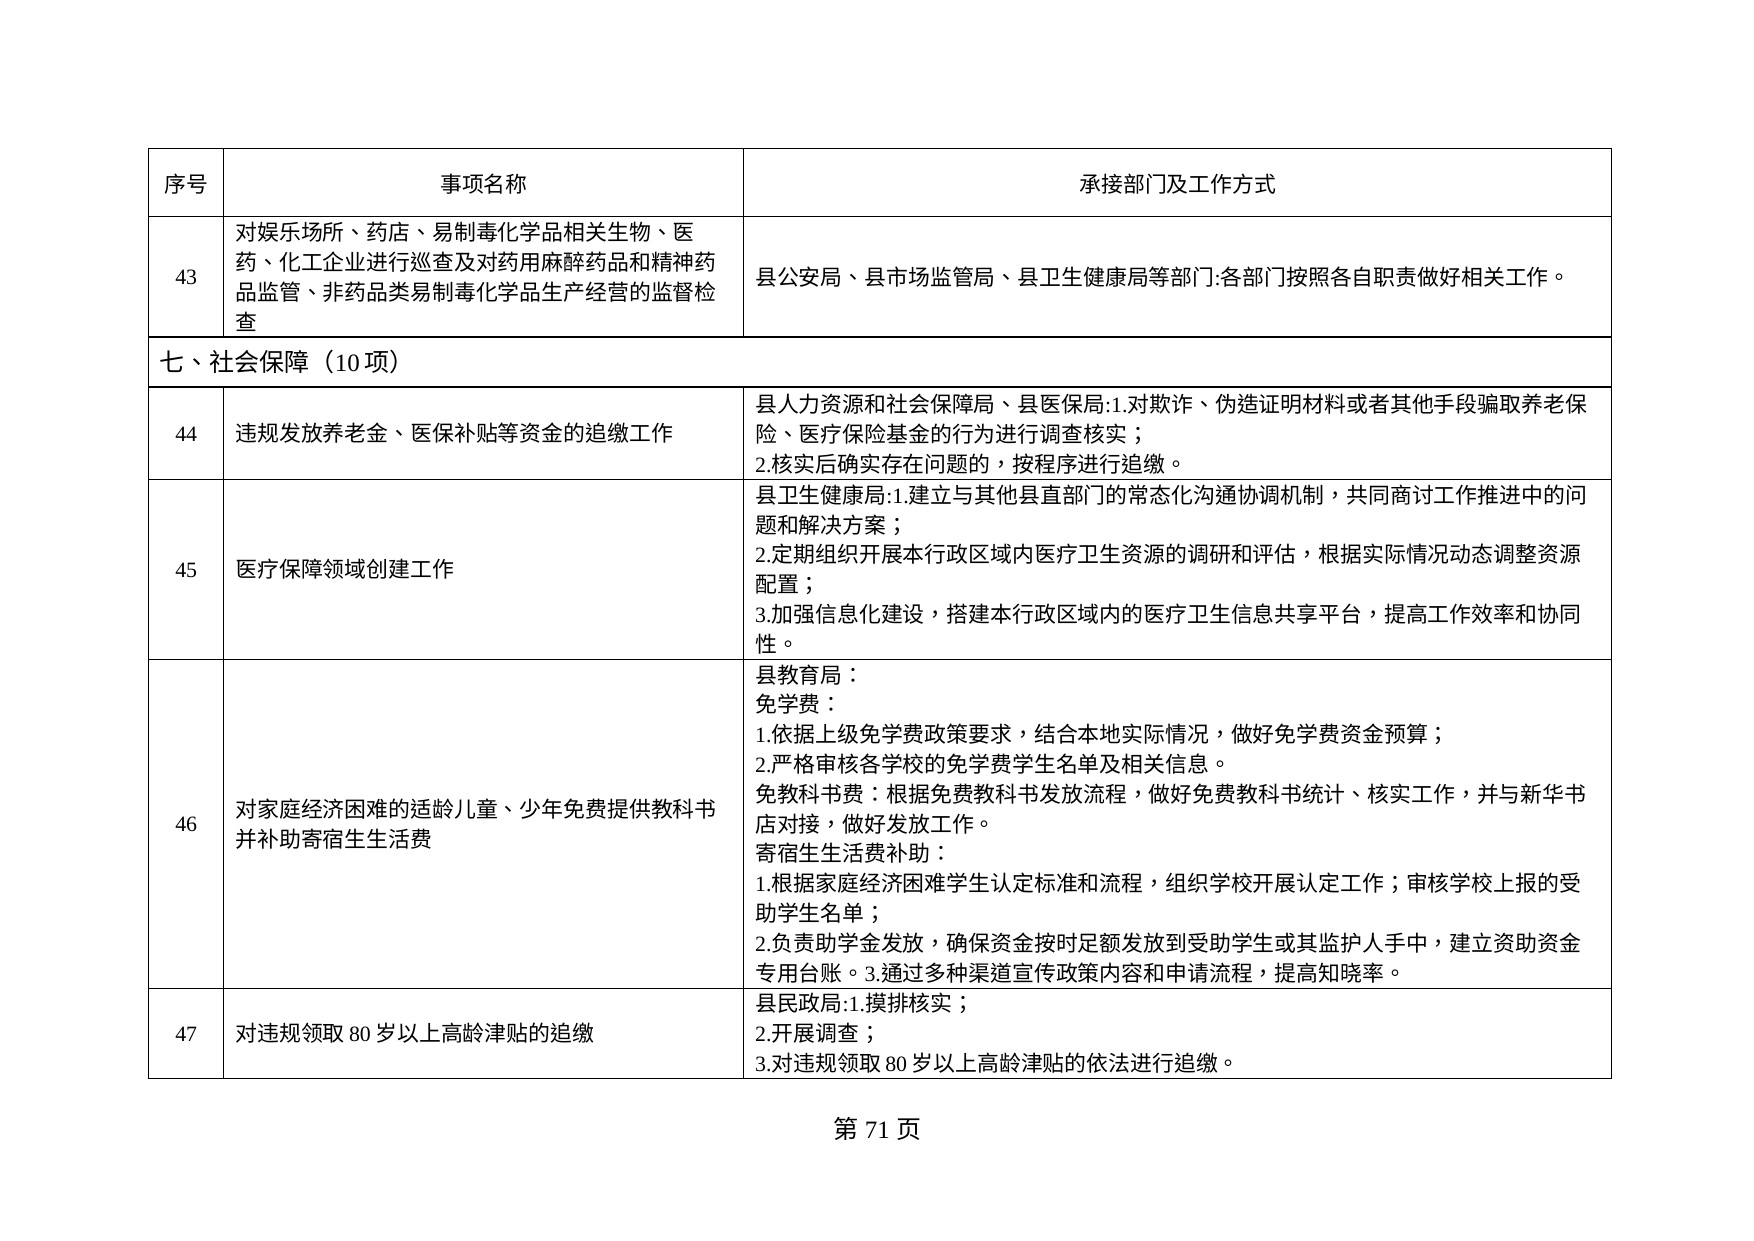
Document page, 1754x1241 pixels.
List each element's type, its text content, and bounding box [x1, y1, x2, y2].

table_cell 对娱乐场所、药店、易制毒化学品相关生物、医药、化工企业进行巡查及对药用麻醉药品和精神药品监管、非药品类易制毒化学品生产经营的监督检查 [224, 217, 743, 336]
table_cell 46 [149, 660, 223, 987]
table_cell 违规发放养老金、医保补贴等资金的追缴工作 [224, 388, 743, 479]
table_cell 医疗保障领域创建工作 [224, 480, 743, 659]
table_header 序号 [149, 149, 223, 216]
table_cell 47 [149, 989, 223, 1078]
table_cell 县人力资源和社会保障局、县医保局:1.对欺诈、伪造证明材料或者其他手段骗取养老保险、医疗保险基金的行为进行调查核实； 2.核实后确实存在问题的，按程序进行追缴。 [744, 388, 1611, 479]
table_cell 县民政局:1.摸排核实； 2.开展调查； 3.对违规领取80岁以上高龄津贴的依法进行追缴。 [744, 989, 1611, 1078]
table_cell 45 [149, 480, 223, 659]
table_header 承接部门及工作方式 [744, 149, 1611, 216]
table_cell 44 [149, 388, 223, 479]
table_cell 七、社会保障（10项） [149, 338, 1611, 386]
table_cell 县卫生健康局:1.建立与其他县直部门的常态化沟通协调机制，共同商讨工作推进中的问题和解决方案； 2.定期组织开展本行政区域内医疗卫生资源的调研和评估，根据实际情况动态调整资源配置； 3.加强信息化建设，搭建本行政区域内的医疗卫生信息共享平台，提高工作效率和协同性。 [744, 480, 1611, 659]
table_cell 县教育局： 免学费： 1.依据上级免学费政策要求，结合本地实际情况，做好免学费资金预算； 2.严格审核各学校的免学费学生名单及相关信息。 免教科书费：根据免费教科书发放流程，做好免费教科书统计、核实工作，并与新华书店对接，做好发放工作。 寄宿生生活费补助： 1.根据家庭经济困难学生认定标准和流程，组织学校开展认定工作；审核学校上报的受助学生名单； 2.负责助学金发放，确保资金按时足额发放到受助学生或其监护人手中，建立资助资金专用台账。3.通过多种渠道宣传政策内容和申请流程，提高知晓率。 [744, 660, 1611, 987]
table_cell 43 [149, 217, 223, 336]
table_cell 县公安局、县市场监管局、县卫生健康局等部门:各部门按照各自职责做好相关工作。 [744, 217, 1611, 336]
table_header 事项名称 [224, 149, 743, 216]
table_cell 对家庭经济困难的适龄儿童、少年免费提供教科书并补助寄宿生生活费 [224, 660, 743, 987]
table_cell 对违规领取80岁以上高龄津贴的追缴 [224, 989, 743, 1078]
